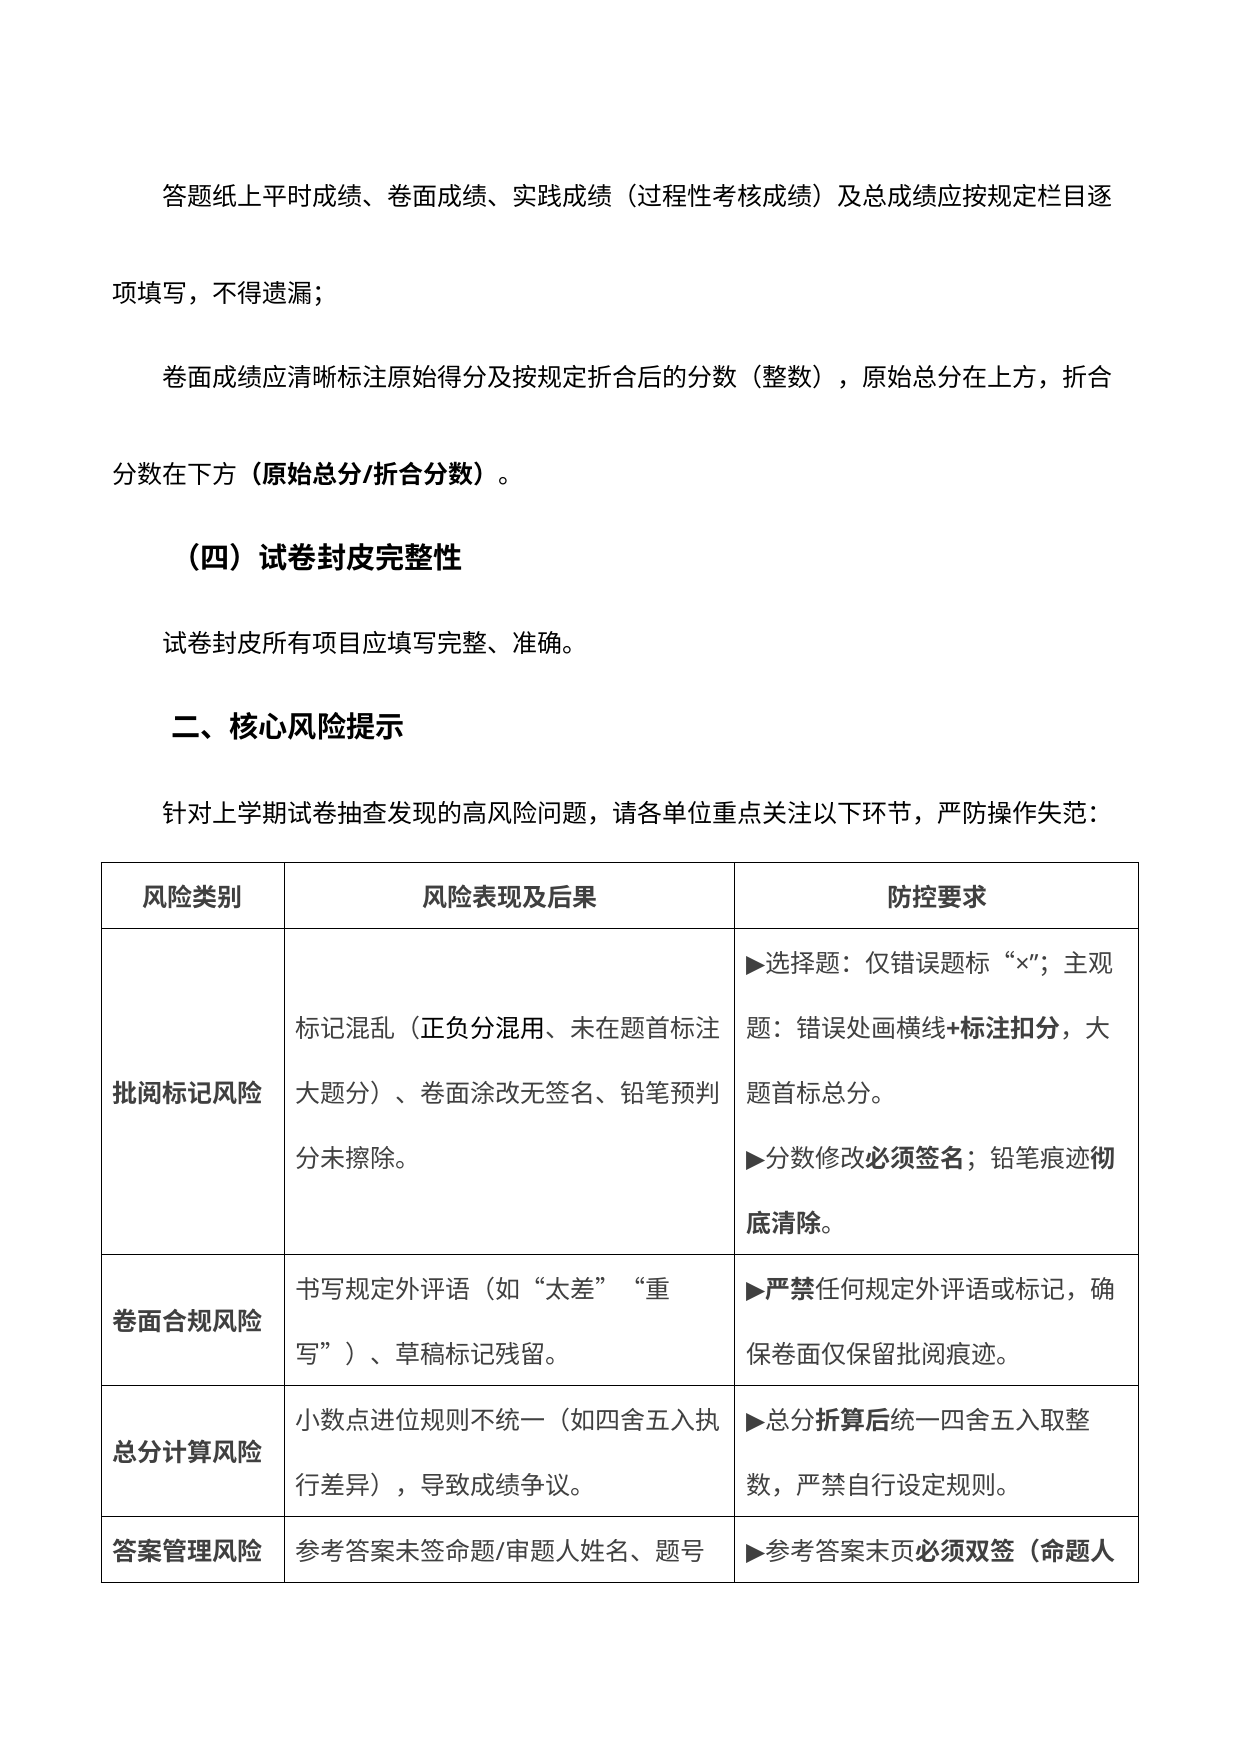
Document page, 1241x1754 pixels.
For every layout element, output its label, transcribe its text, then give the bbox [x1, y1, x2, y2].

table_header 风险表现及后果 [285, 863, 734, 928]
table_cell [285, 1517, 734, 1582]
text 卷面成绩应清晰标注原始得分及按规定折合后的分数（整数），原始总分在上方，折合分数在下方（原始总分/折合分数）。 [112, 343, 1128, 505]
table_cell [735, 1517, 1138, 1582]
text 答题纸上平时成绩、卷面成绩、实践成绩（过程性考核成绩）及总成绩应按规定栏目逐项填写，不得遗漏； [112, 162, 1128, 324]
table_cell 书写规定外评语（如“太差”“重写”）、草稿标记残留。 [285, 1255, 734, 1385]
text 试卷封皮所有项目应填写完整、准确。 [112, 609, 1128, 674]
table_header 风险类别 [102, 863, 284, 928]
text （四）试卷封皮完整性 [112, 523, 1128, 588]
table_cell 答案管理风险 [102, 1517, 284, 1582]
table_cell ▶选择题：仅错误题标“×”；主观题：错误处画横线+标注扣分，大题首标总分。 ▶分数修改必须签名；铅笔痕迹彻底清除。 [735, 929, 1138, 1254]
table_cell 卷面合规风险 [102, 1255, 284, 1385]
table_cell 批阅标记风险 [102, 929, 284, 1254]
table_cell ▶总分折算后统一四舍五入取整数，严禁自行设定规则。 [735, 1386, 1138, 1516]
table_header 防控要求 [735, 863, 1138, 928]
text 针对上学期试卷抽查发现的高风险问题，请各单位重点关注以下环节，严防操作失范： [112, 779, 1128, 844]
table_cell ▶严禁任何规定外评语或标记，确保卷面仅保留批阅痕迹。 [735, 1255, 1138, 1385]
table_cell 小数点进位规则不统一（如四舍五入执行差异），导致成绩争议。 [285, 1386, 734, 1516]
table_cell 总分计算风险 [102, 1386, 284, 1516]
table_cell 标记混乱（正负分混用、未在题首标注大题分）、卷面涂改无签名、铅笔预判分未擦除。 [285, 929, 734, 1254]
text 二、核心风险提示 [112, 692, 1128, 757]
